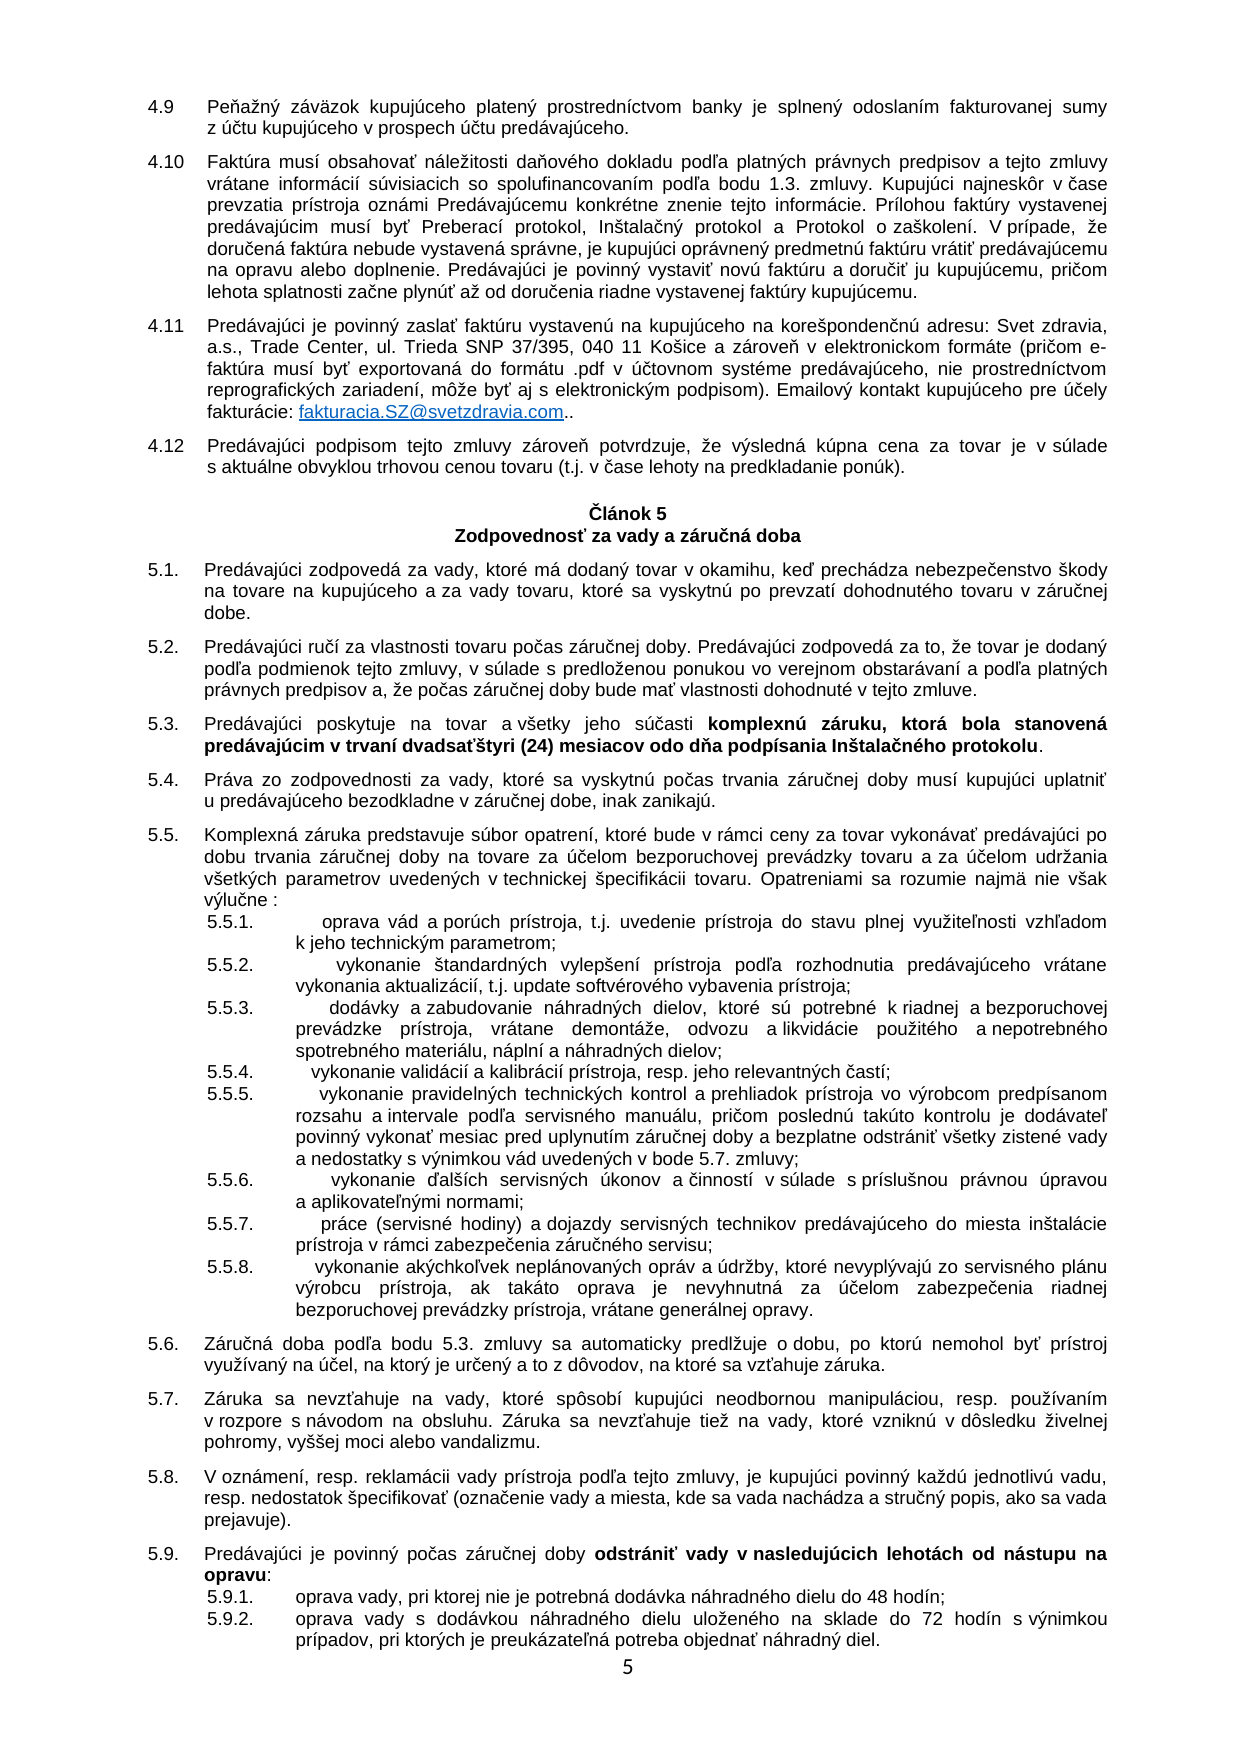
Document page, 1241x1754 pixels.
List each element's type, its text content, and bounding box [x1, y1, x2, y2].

list Predávajúci poskytuje na tovar a všetky jeho súčasti komplexnú záruku, ktorá bola stanovená predávajúcim v trvaní dvadsaťštyri (24) mesiacov odo dňa podpísania Inštalačného protokolu. [148, 713, 1107, 756]
list vykonanie ďalších servisných úkonov a činností v súlade s príslušnou právnou úpravou a aplikovateľnými normami; [207, 1169, 1107, 1212]
list Predávajúci je povinný zaslať faktúru vystavenú na kupujúceho na korešpondenčnú adresu: Svet zdravia, a.s., Trade Center, ul. Trieda SNP 37/395, 040 11 Košice a zároveň v elektronickom formáte (pričom e-faktúra musí byť exportovaná do formátu .pdf v účtovnom systéme predávajúceho, nie prostredníctvom reprografických zariadení, môže byť aj s elektronickým podpisom). Emailový kontakt kupujúceho pre účely fakturácie: fakturacia.SZ@svetzdravia.com.. [148, 314, 1107, 422]
list Práva zo zodpovednosti za vady, ktoré sa vyskytnú počas trvania záručnej doby musí kupujúci uplatniť u predávajúceho bezodkladne v záručnej dobe, inak zanikajú. [148, 768, 1107, 812]
list práce (servisné hodiny) a dojazdy servisných technikov predávajúceho do miesta inštalácie prístroja v rámci zabezpečenia záručného servisu; [207, 1212, 1107, 1255]
list Predávajúci zodpovedá za vady, ktoré má dodaný tovar v okamihu, keď prechádza nebezpečenstvo škody na tovare na kupujúceho a za vady tovaru, ktoré sa vyskytnú po prevzatí dohodnutého tovaru v záručnej dobe. [148, 558, 1107, 623]
list oprava vady s dodávkou náhradného dielu uloženého na sklade do 72 hodín s výnimkou prípadov, pri ktorých je preukázateľná potreba objednať náhradný diel. [207, 1607, 1107, 1650]
list Faktúra musí obsahovať náležitosti daňového dokladu podľa platných právnych predpisov a tejto zmluvy vrátane informácií súvisiacich so spolufinancovaním podľa bodu 1.3. zmluvy. Kupujúci najneskôr v čase prevzatia prístroja oznámi Predávajúcemu konkrétne znenie tejto informácie. Prílohou faktúry vystavenej predávajúcim musí byť Preberací protokol, Inštalačný protokol a Protokol o zaškolení. V prípade, že doručená faktúra nebude vystavená správne, je kupujúci oprávnený predmetnú faktúru vrátiť predávajúcemu na opravu alebo doplnenie. Predávajúci je povinný vystaviť novú faktúru a doručiť ju kupujúcemu, pričom lehota splatnosti začne plynúť až od doručenia riadne vystavenej faktúry kupujúcemu. [148, 151, 1107, 302]
text Zodpovednosť za vady a záručná doba [148, 524, 1107, 546]
list vykonanie validácií a kalibrácií prístroja, resp. jeho relevantných častí; [207, 1061, 1107, 1083]
list V oznámení, resp. reklamácii vady prístroja podľa tejto zmluvy, je kupujúci povinný každú jednotlivú vadu, resp. nedostatok špecifikovať (označenie vady a miesta, kde sa vada nachádza a stručný popis, ako sa vada prejavuje). [148, 1465, 1107, 1530]
list Predávajúci je povinný počas záručnej doby odstrániť vady v nasledujúcich lehotách od nástupu na opravu: [148, 1543, 1107, 1586]
list Peňažný záväzok kupujúceho platený prostredníctvom banky je splnený odoslaním fakturovanej sumy z účtu kupujúceho v prospech účtu predávajúceho. [148, 95, 1107, 138]
list vykonanie pravidelných technických kontrol a prehliadok prístroja vo výrobcom predpísanom rozsahu a intervale podľa servisného manuálu, pričom poslednú takúto kontrolu je dodávateľ povinný vykonať mesiac pred uplynutím záručnej doby a bezplatne odstrániť všetky zistené vady a nedostatky s výnimkou vád uvedených v bode 5.7. zmluvy; [207, 1083, 1107, 1169]
list vykonanie štandardných vylepšení prístroja podľa rozhodnutia predávajúceho vrátane vykonania aktualizácií, t.j. update softvérového vybavenia prístroja; [207, 953, 1107, 997]
list oprava vád a porúch prístroja, t.j. uvedenie prístroja do stavu plnej využiteľnosti vzhľadom k jeho technickým parametrom; [207, 910, 1107, 953]
list oprava vady, pri ktorej nie je potrebná dodávka náhradného dielu do 48 hodín; [207, 1586, 1107, 1607]
list Predávajúci podpisom tejto zmluvy zároveň potvrdzuje, že výsledná kúpna cena za tovar je v súlade s aktuálne obvyklou trhovou cenou tovaru (t.j. v čase lehoty na predkladanie ponúk). [148, 435, 1107, 478]
list Komplexná záruka predstavuje súbor opatrení, ktoré bude v rámci ceny za tovar vykonávať predávajúci po dobu trvania záručnej doby na tovare za účelom bezporuchovej prevádzky tovaru a za účelom udržania všetkých parametrov uvedených v technickej špecifikácii tovaru. Opatreniami sa rozumie najmä nie však výlučne : [148, 824, 1107, 910]
list Záručná doba podľa bodu 5.3. zmluvy sa automaticky predlžuje o dobu, po ktorú nemohol byť prístroj využívaný na účel, na ktorý je určený a to z dôvodov, na ktoré sa vzťahuje záruka. [148, 1333, 1107, 1376]
list Záruka sa nevzťahuje na vady, ktoré spôsobí kupujúci neodbornou manipuláciou, resp. používaním v rozpore s návodom na obsluhu. Záruka sa nevzťahuje tiež na vady, ktoré vzniknú v dôsledku živelnej pohromy, vyššej moci alebo vandalizmu. [148, 1388, 1107, 1453]
text Článok 5 [148, 503, 1107, 524]
list Predávajúci ručí za vlastnosti tovaru počas záručnej doby. Predávajúci zodpovedá za to, že tovar je dodaný podľa podmienok tejto zmluvy, v súlade s predloženou ponukou vo verejnom obstarávaní a podľa platných právnych predpisov a, že počas záručnej doby bude mať vlastnosti dohodnuté v tejto zmluve. [148, 636, 1107, 700]
list vykonanie akýchkoľvek neplánovaných opráv a údržby, ktoré nevyplývajú zo servisného plánu výrobcu prístroja, ak takáto oprava je nevyhnutná za účelom zabezpečenia riadnej bezporuchovej prevádzky prístroja, vrátane generálnej opravy. [207, 1255, 1107, 1320]
list dodávky a zabudovanie náhradných dielov, ktoré sú potrebné k riadnej a bezporuchovej prevádzke prístroja, vrátane demontáže, odvozu a likvidácie použitého a nepotrebného spotrebného materiálu, náplní a náhradných dielov; [207, 997, 1107, 1061]
